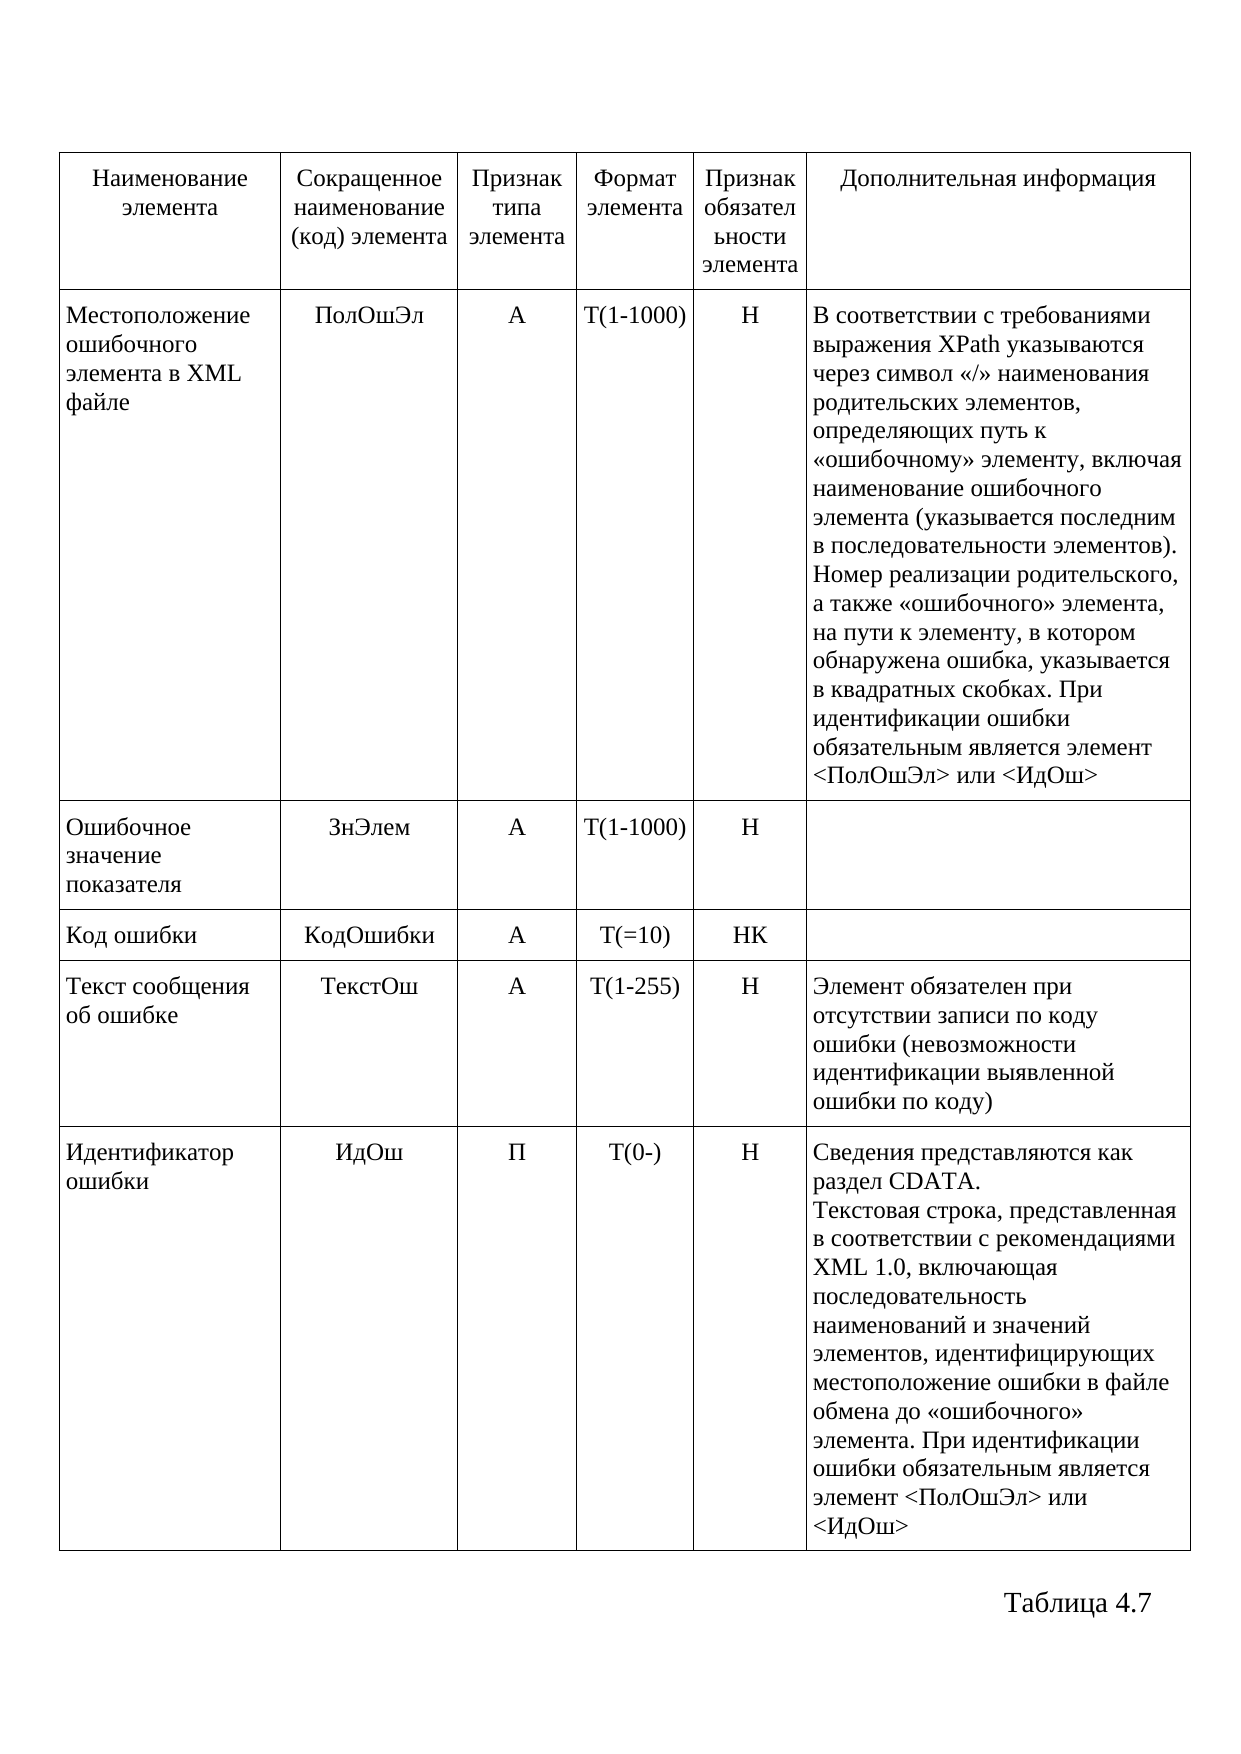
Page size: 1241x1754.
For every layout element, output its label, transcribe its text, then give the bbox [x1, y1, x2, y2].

table_cell ИдОш [281, 1127, 457, 1550]
text Таблица 4.7 [177, 1585, 1152, 1618]
table_cell Н [694, 801, 806, 908]
table_header Сокращенное наименование (код) элемента [281, 153, 457, 289]
table_cell Сведения представляются как раздел CDATA. Текстовая строка, представленная в соответствии с рекомендациями XML 1.0, включающая последовательность наименований и значений элементов, идентифицирующих местоположение ошибки в файле обмена до «ошибочного» элемента. При идентификации ошибки обязательным является элемент <ПолОшЭл> или <ИдОш> [807, 1127, 1190, 1550]
table_cell Н [694, 961, 806, 1126]
table_cell В соответствии с требованиями выражения XPath указываются через символ «/» наименования родительских элементов, определяющих путь к «ошибочному» элементу, включая наименование ошибочного элемента (указывается последним в последовательности элементов). Номер реализации родительского, а также «ошибочного» элемента, на пути к элементу, в котором обнаружена ошибка, указывается в квадратных скобках. При идентификации ошибки обязательным является элемент <ПолОшЭл> или <ИдОш> [807, 290, 1190, 800]
table_cell Ошибочное значение показателя [60, 801, 280, 908]
table_cell П [458, 1127, 576, 1550]
table_cell Н [694, 290, 806, 800]
table_cell А [458, 961, 576, 1126]
table_header Формат элемента [577, 153, 693, 289]
table_cell T(=10) [577, 910, 693, 959]
table_cell Элемент обязателен при отсутствии записи по коду ошибки (невозможности идентификации выявленной ошибки по коду) [807, 961, 1190, 1126]
table_cell КодОшибки [281, 910, 457, 959]
table_header Дополнительная информация [807, 153, 1190, 289]
table_cell Н [694, 1127, 806, 1550]
table_cell А [458, 290, 576, 800]
table_header Признак обязательности элемента [694, 153, 806, 289]
table_cell [807, 801, 1190, 908]
table_cell ТекстОш [281, 961, 457, 1126]
table_cell [807, 910, 1190, 959]
table_cell T(1-255) [577, 961, 693, 1126]
table_header Признак типа элемента [458, 153, 576, 289]
table_cell Текст сообщения об ошибке [60, 961, 280, 1126]
table_cell T(0-) [577, 1127, 693, 1550]
table_cell А [458, 801, 576, 908]
table_cell ЗнЭлем [281, 801, 457, 908]
table_cell ПолОшЭл [281, 290, 457, 800]
table_cell Местоположение ошибочного элемента в XML файле [60, 290, 280, 800]
table_cell А [458, 910, 576, 959]
table_cell T(1-1000) [577, 801, 693, 908]
table_cell Код ошибки [60, 910, 280, 959]
table_cell T(1-1000) [577, 290, 693, 800]
table_header Наименование элемента [60, 153, 280, 289]
table_cell НК [694, 910, 806, 959]
table_cell Идентификатор ошибки [60, 1127, 280, 1550]
